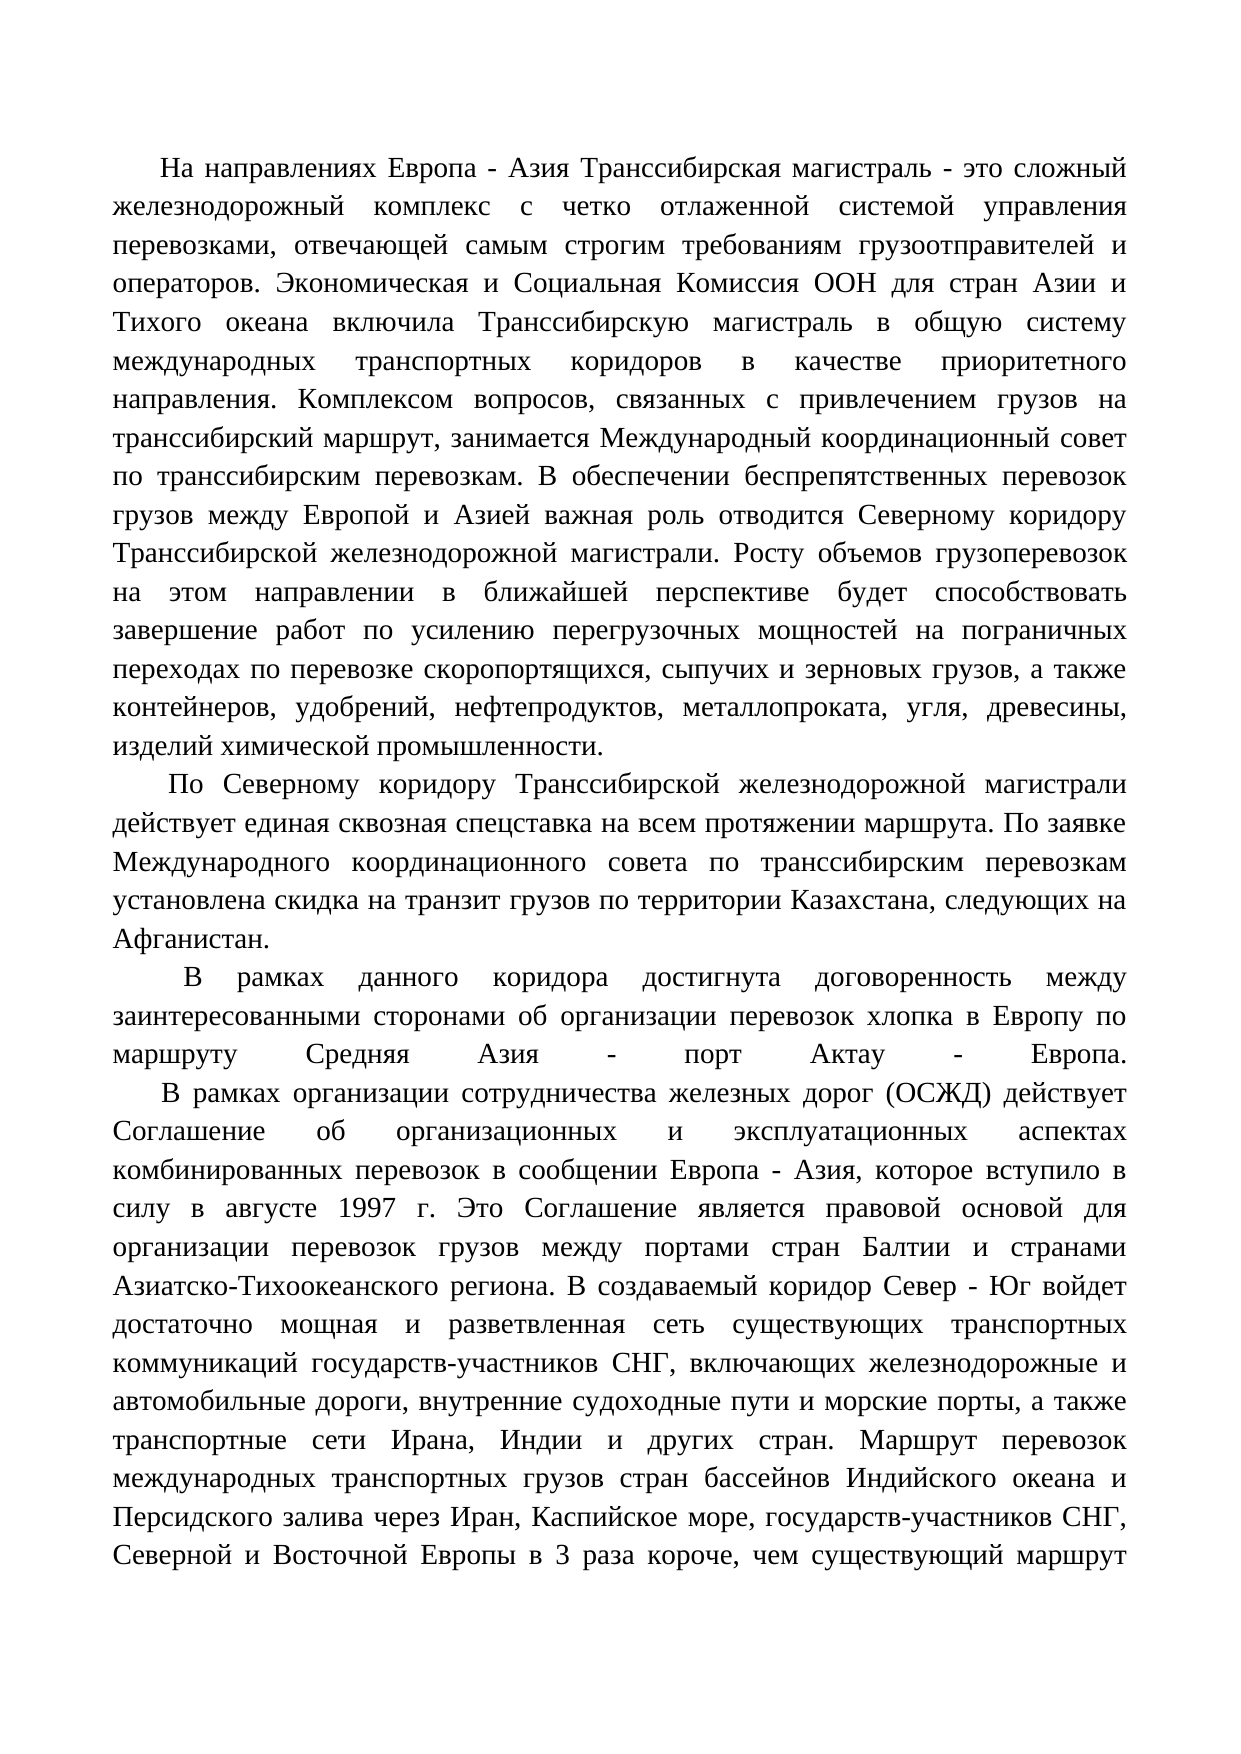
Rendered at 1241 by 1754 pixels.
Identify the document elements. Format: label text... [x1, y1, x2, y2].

text На направлениях Европа - Азия Транссибирская магистраль - это сложный железнодорожный комплекс с четко отлаженной системой управления перевозками, отвечающей самым строгим требованиям грузоотправителей и операторов. Экономическая и Социальная Комиссия ООН для стран Азии и Тихого океана включила Транссибирскую магистраль в общую систему международных транспортных коридоров в качестве приоритетного направления. Комплексом вопросов, связанных с привлечением грузов на транссибирский маршрут, занимается Международный координационный совет по транссибирским перевозкам. В обеспечении беспрепятственных перевозок грузов между Европой и Азией важная роль отводится Северному коридору Транссибирской железнодорожной магистрали. Росту объемов грузоперевозок на этом направлении в ближайшей перспективе будет способствовать завершение работ по усилению перегрузочных мощностей на пограничных переходах по перевозке скоропортящихся, сыпучих и зерновых грузов, а также контейнеров, удобрений, нефтепродуктов, металлопроката, угля, древесины, изделий химической промышленности. [112, 150, 1128, 762]
text По Северному коридору Транссибирской железнодорожной магистрали действует единая сквозная спецставка на всем протяжении маршрута. По заявке Международного координационного совета по транссибирским перевозкам установлена скидка на транзит грузов по территории Казахстана, следующих на Афганистан. [112, 767, 1128, 954]
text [112, 959, 1128, 1571]
